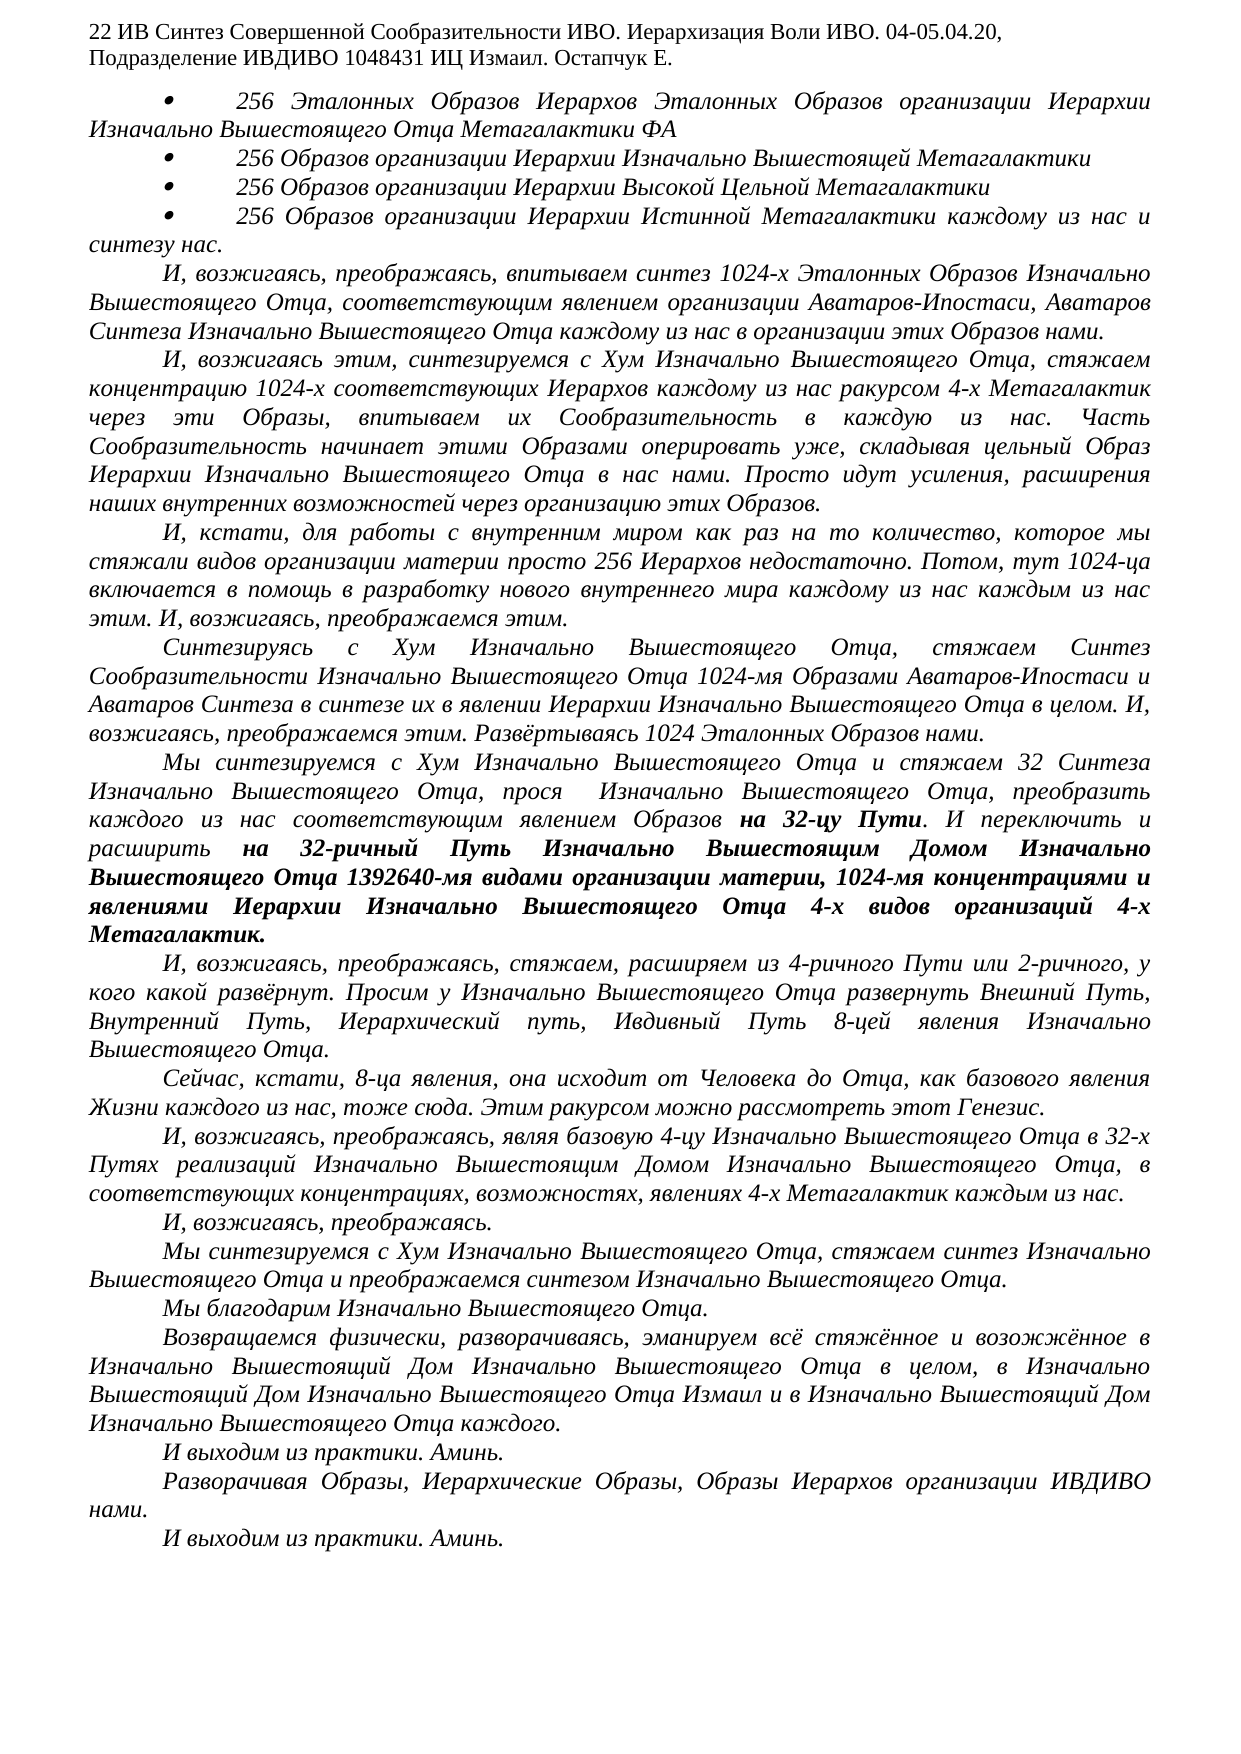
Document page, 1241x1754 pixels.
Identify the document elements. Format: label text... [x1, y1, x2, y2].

text Мы благодарим Изначально Вышестоящего Отца. [89, 1293, 1152, 1322]
text Возвращаемся физически, разворачиваясь, эманируем всё стяжённое и возожжённое в Изначально Вышестоящий Дом Изначально Вышестоящего Отца в целом, в Изначально Вышестоящий Дом Изначально Вышестоящего Отца Измаил и в Изначально Вышестоящий Дом Изначально Вышестоящего Отца каждого. [89, 1322, 1152, 1437]
text И, кстати, для работы с внутренним миром как раз на то количество, которое мы стяжали видов организации материи просто 256 Иерархов недостаточно. Потом, тут 1024-ца включается в помощь в разработку нового внутреннего мира каждому из нас каждым из нас этим. И, возжигаясь, преображаемся этим. [89, 517, 1152, 632]
text И выходим из практики. Аминь. [89, 1523, 1152, 1552]
text Синтезируясь с Хум Изначально Вышестоящего Отца, стяжаем Синтез Сообразительности Изначально Вышестоящего Отца 1024-мя Образами Аватаров-Ипостаси и Аватаров Синтеза в синтезе их в явлении Иерархии Изначально Вышестоящего Отца в целом. И, возжигаясь, преображаемся этим. Развёртываясь 1024 Эталонных Образов нами. [89, 632, 1152, 747]
text И, возжигаясь, преображаясь, стяжаем, расширяем из 4-ричного Пути или 2-ричного, у кого какой развёрнут. Просим у Изначально Вышестоящего Отца развернуть Внешний Путь, Внутренний Путь, Иерархический путь, Ивдивный Путь 8-цей явления Изначально Вышестоящего Отца. [89, 948, 1152, 1063]
list 256 Эталонных Образов Иерархов Эталонных Образов организации Иерархии Изначально Вышестоящего Отца Метагалактики ФА [89, 86, 1152, 143]
text И, возжигаясь, преображаясь, впитываем синтез 1024-х Эталонных Образов Изначально Вышестоящего Отца, соответствующим явлением организации Аватаров-Ипостаси, Аватаров Синтеза Изначально Вышестоящего Отца каждому из нас в организации этих Образов нами. [89, 258, 1152, 344]
list 256 Образов организации Иерархии Изначально Вышестоящей Метагалактики [89, 143, 1152, 172]
list 256 Образов организации Иерархии Истинной Метагалактики каждому из нас и синтезу нас. [89, 201, 1152, 258]
text И выходим из практики. Аминь. [89, 1437, 1152, 1466]
list 256 Образов организации Иерархии Высокой Цельной Метагалактики [89, 172, 1152, 201]
text Мы синтезируемся с Хум Изначально Вышестоящего Отца, стяжаем синтез Изначально Вышестоящего Отца и преображаемся синтезом Изначально Вышестоящего Отца. [89, 1236, 1152, 1293]
text И, возжигаясь, преображаясь. [89, 1207, 1152, 1236]
text Разворачивая Образы, Иерархические Образы, Образы Иерархов организации ИВДИВО нами. [89, 1466, 1152, 1523]
text И, возжигаясь этим, синтезируемся с Хум Изначально Вышестоящего Отца, стяжаем концентрацию 1024-х соответствующих Иерархов каждому из нас ракурсом 4-х Метагалактик через эти Образы, впитываем их Сообразительность в каждую из нас. Часть Сообразительность начинает этими Образами оперировать уже, складывая цельный Образ Иерархии Изначально Вышестоящего Отца в нас нами. Просто идут усиления, расширения наших внутренних возможностей через организацию этих Образов. [89, 344, 1152, 517]
text Сейчас, кстати, 8-ца явления, она исходит от Человека до Отца, как базового явления Жизни каждого из нас, тоже сюда. Этим ракурсом можно рассмотреть этот Генезис. [89, 1063, 1152, 1121]
text И, возжигаясь, преображаясь, являя базовую 4-цу Изначально Вышестоящего Отца в 32-х Путях реализаций Изначально Вышестоящим Домом Изначально Вышестоящего Отца, в соответствующих концентрациях, возможностях, явлениях 4-х Метагалактик каждым из нас. [89, 1121, 1152, 1207]
text Мы синтезируемся с Хум Изначально Вышестоящего Отца и стяжаем 32 Синтеза Изначально Вышестоящего Отца, прося Изначально Вышестоящего Отца, преобразить каждого из нас соответствующим явлением Образов на 32-цу Пути. И переключить и расширить на 32-ричный Путь Изначально Вышестоящим Домом Изначально Вышестоящего Отца 1392640-мя видами организации материи, 1024-мя концентрациями и явлениями Иерархии Изначально Вышестоящего Отца 4-х видов организаций 4-х Метагалактик. [89, 747, 1152, 948]
